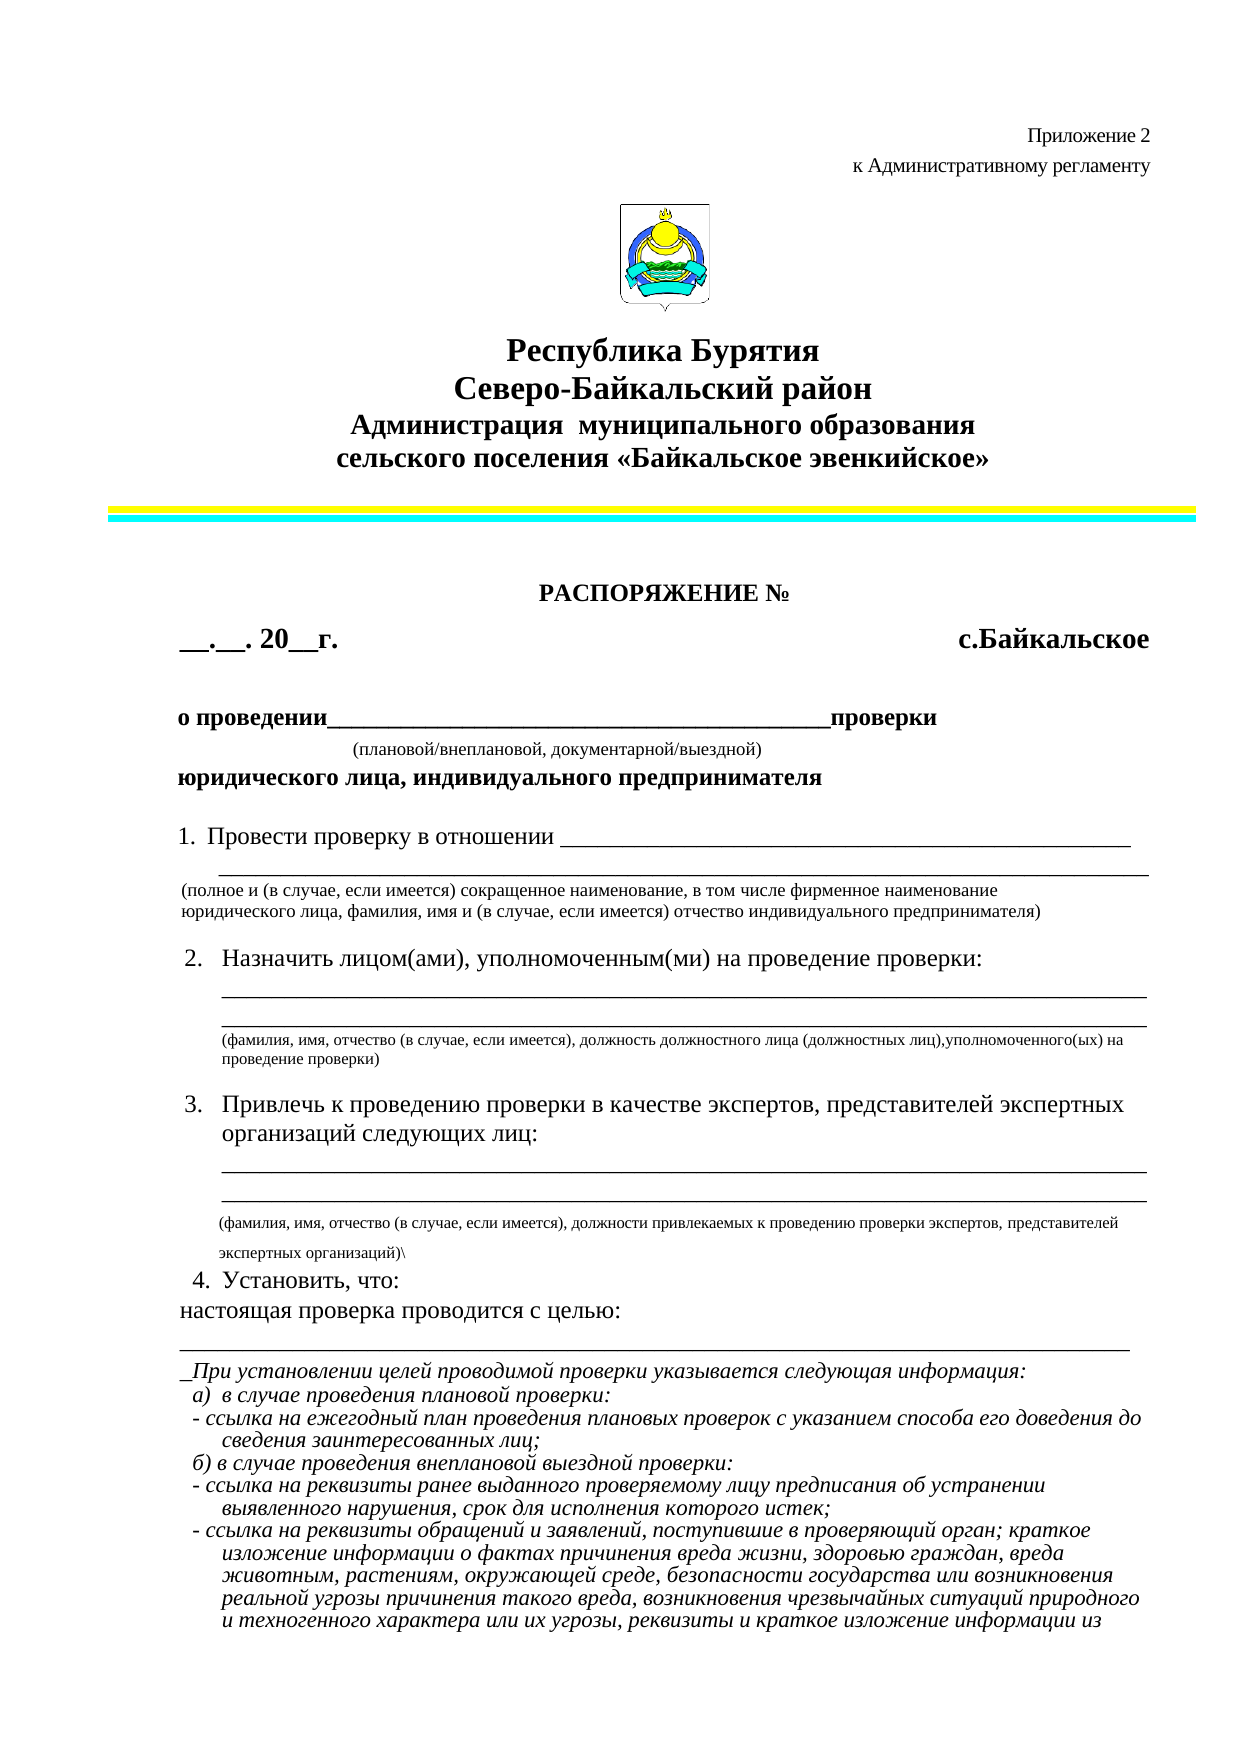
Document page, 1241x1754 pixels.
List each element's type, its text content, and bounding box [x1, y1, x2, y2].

text а) в случае проведения плановой проверки: [192, 1384, 1152, 1407]
list Привлечь к проведению проверки в качестве экспертов, представителей экспертных организаций следующих лиц: ____________________________________________________________________________________________________________________________________________________ [184, 1089, 1152, 1204]
list Провести проверку в отношении ______________________________________________ [177, 821, 1152, 850]
list Назначить лицом(ами), уполномоченным(ми) на проведение проверки: ____________________________________________________________________________________________________________________________________________________(фамилия, имя, отчество (в случае, если имеется), должность должностного лица (должностных лиц),уполномоченного(ых) на проведение проверки) [184, 943, 1152, 1068]
text Приложение 2 [177, 118, 1151, 148]
text __.__. 20__г. с.Байкальское [177, 621, 1152, 654]
text настоящая проверка проводится с целью: _____________________________________________________________________________При установлении целей проводимой проверки указывается следующая информация: [179, 1294, 1152, 1384]
text юридического лица, индивидуального предпринимателя [177, 761, 1152, 791]
text (полное и (в случае, если имеется) сокращенное наименование, в том числе фирменное наименование юридического лица, фамилия, имя и (в случае, если имеется) отчество индивидуального предпринимателя) [181, 879, 1152, 922]
list (фамилия, имя, отчество (в случае, если имеется), должности привлекаемых к проведению проверки экспертов, представителей экспертных организаций)\ [218, 1204, 1152, 1264]
text (плановой/внеплановой, документарной/выездной) [177, 731, 1152, 761]
text РАСПОРЯЖЕНИЕ № [177, 578, 1152, 607]
text ___________________________________________________________________________ [218, 850, 1152, 879]
text - ссылка на ежегодный план проведения плановых проверок с указанием способа его доведения до сведения заинтересованных лиц; [192, 1407, 1152, 1452]
text б) в случае проведения внеплановой выездной проверки: [192, 1452, 1152, 1474]
text о проведении проверки [177, 701, 1152, 731]
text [192, 1519, 1152, 1632]
text к Административному регламенту [177, 148, 1151, 178]
list Установить, что: [192, 1264, 1152, 1294]
text - ссылка на реквизиты ранее выданного проверяемому лицу предписания об устранении выявленного нарушения, срок для исполнения которого истек; [192, 1474, 1152, 1519]
